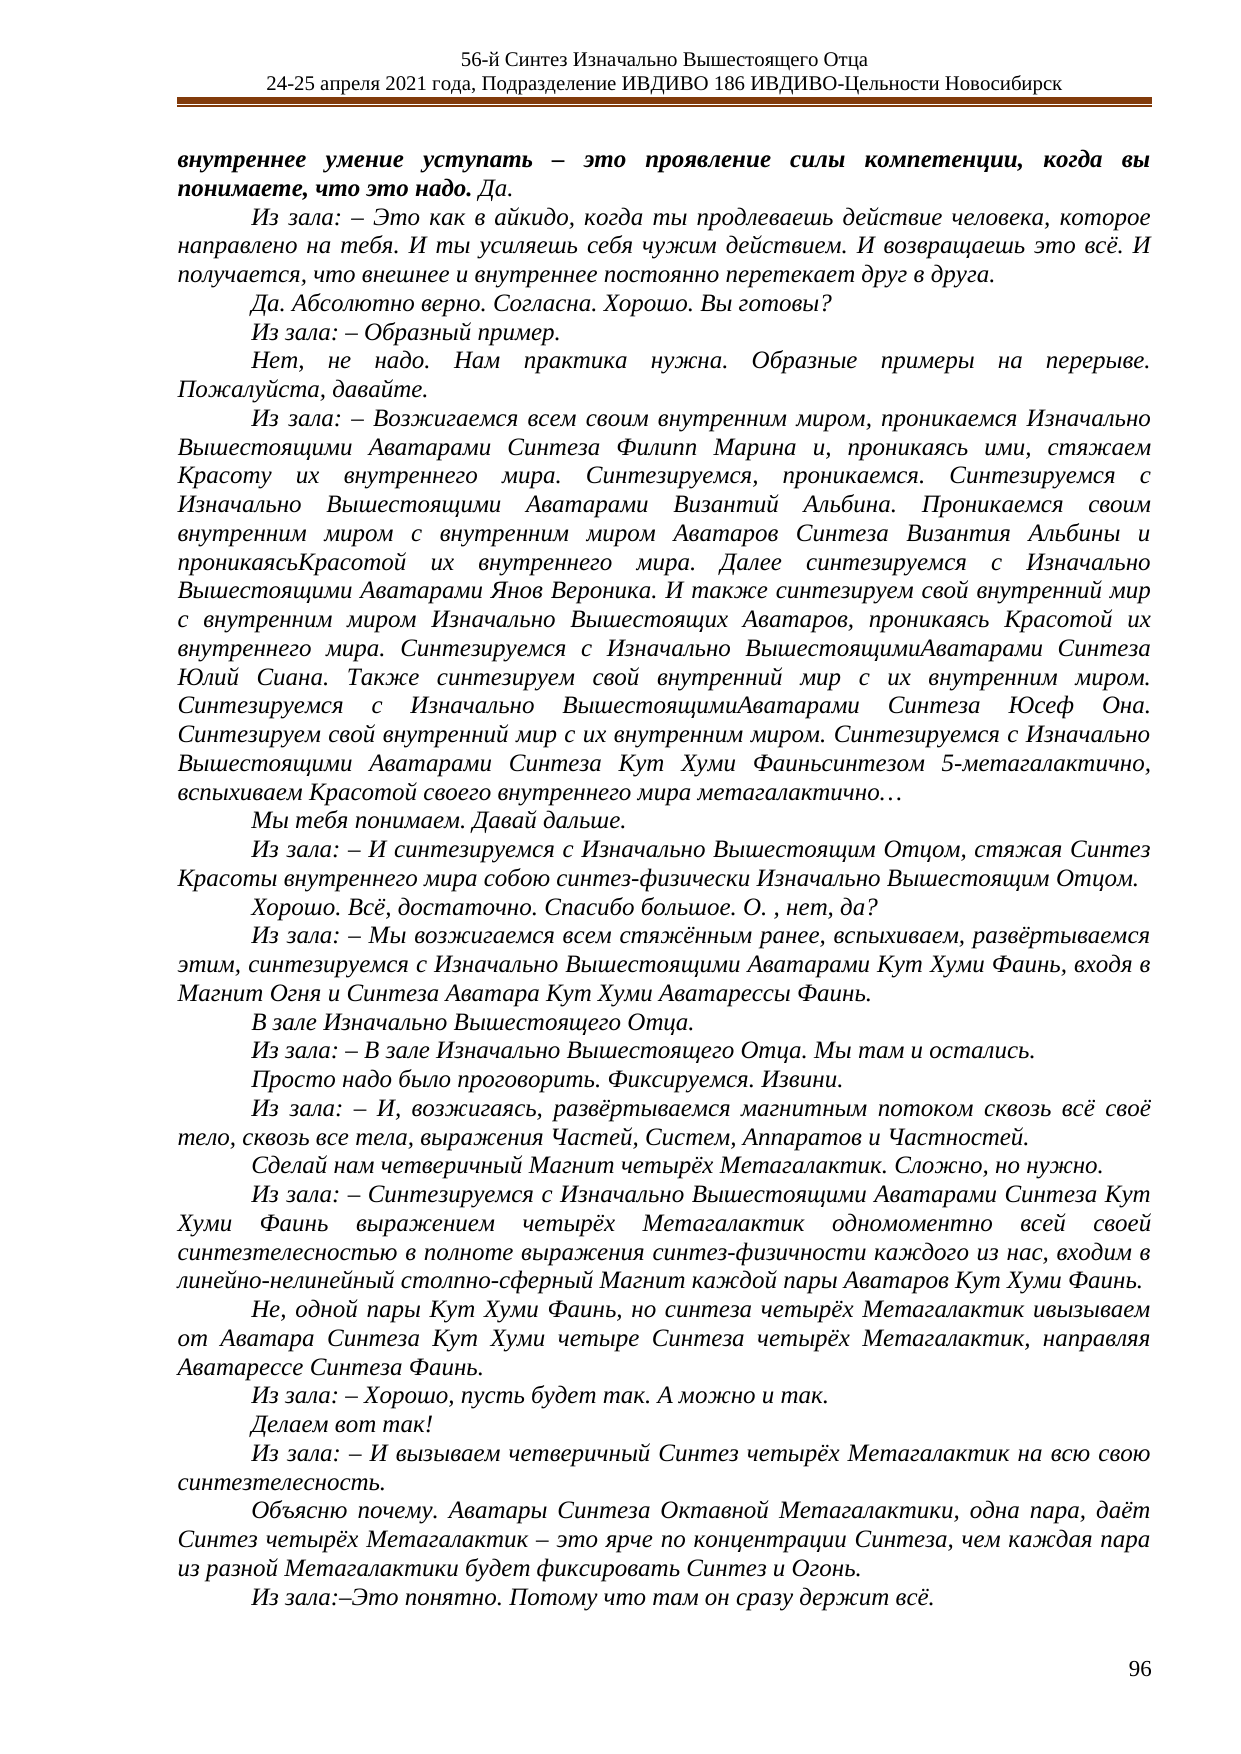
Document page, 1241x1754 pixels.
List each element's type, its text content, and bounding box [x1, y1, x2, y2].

text Сделай нам четверичный Магнит четырёх Метагалактик. Сложно, но нужно. [177, 1151, 1152, 1179]
text Не, одной пары Кут Хуми Фаинь, но синтеза четырёх Метагалактик ивызываем от Аватара Синтеза Кут Хуми четыре Синтеза четырёх Метагалактик, направляя Аватарессе Синтеза Фаинь. [177, 1294, 1152, 1381]
text Да. Абсолютно верно. Согласна. Хорошо. Вы готовы? [177, 288, 1152, 317]
text Из зала: – Хорошо, пусть будет так. А можно и так. [177, 1381, 1152, 1409]
text Хорошо. Всё, достаточно. Спасибо большое. О. , нет, да? [177, 892, 1152, 921]
text Объясню почему. Аватары Синтеза Октавной Метагалактики, одна пара, даёт Синтез четырёх Метагалактик – это ярче по концентрации Синтеза, чем каждая пара из разной Метагалактики будет фиксировать Синтез и Огонь. [177, 1496, 1152, 1582]
text Из зала: – Синтезируемся с Изначально Вышестоящими Аватарами Синтеза Кут Хуми Фаинь выражением четырёх Метагалактик одномоментно всей своей синтезтелесностью в полноте выражения синтез-физичности каждого из нас, входим в линейно-нелинейный столпно-сферный Магнит каждой пары Аватаров Кут Хуми Фаинь. [177, 1179, 1152, 1294]
text Из зала: – И вызываем четверичный Синтез четырёх Метагалактик на всю свою синтезтелесность. [177, 1438, 1152, 1496]
text Из зала: – Образный пример. [177, 317, 1152, 346]
text Из зала:–Это понятно. Потому что там он сразу держит всё. [177, 1582, 1152, 1611]
text Из зала: – В зале Изначально Вышестоящего Отца. Мы там и остались. [177, 1036, 1152, 1064]
text Из зала: – Мы возжигаемся всем стяжённым ранее, вспыхиваем, развёртываемся этим, синтезируемся с Изначально Вышестоящими Аватарами Кут Хуми Фаинь, входя в Магнит Огня и Синтеза Аватара Кут Хуми Аватарессы Фаинь. [177, 921, 1152, 1007]
text Из зала: – Это как в айкидо, когда ты продлеваешь действие человека, которое направлено на тебя. И ты усиляешь себя чужим действием. И возвращаешь это всё. И получается, что внешнее и внутреннее постоянно перетекает друг в друга. [177, 202, 1152, 288]
text Из зала: – Возжигаемся всем своим внутренним миром, проникаемся Изначально Вышестоящими Аватарами Синтеза Филипп Марина и, проникаясь ими, стяжаем Красоту их внутреннего мира. Синтезируемся, проникаемся. Синтезируемся с Изначально Вышестоящими Аватарами Византий Альбина. Проникаемся своим внутренним миром с внутренним миром Аватаров Синтеза Византия Альбины и проникаясьКрасотой их внутреннего мира. Далее синтезируемся с Изначально Вышестоящими Аватарами Янов Вероника. И также синтезируем свой внутренний мир с внутренним миром Изначально Вышестоящих Аватаров, проникаясь Красотой их внутреннего мира. Синтезируемся с Изначально ВышестоящимиАватарами Синтеза Юлий Сиана. Также синтезируем свой внутренний мир с их внутренним миром. Синтезируемся с Изначально ВышестоящимиАватарами Синтеза Юсеф Она. Синтезируем свой внутренний мир с их внутренним миром. Синтезируемся с Изначально Вышестоящими Аватарами Синтеза Кут Хуми Фаиньсинтезом 5-метагалактично, вспыхиваем Красотой своего внутреннего мира метагалактично… [177, 403, 1152, 806]
text Из зала: – И, возжигаясь, развёртываемся магнитным потоком сквозь всё своё тело, сквозь все тела, выражения Частей, Систем, Аппаратов и Частностей. [177, 1093, 1152, 1151]
text Нет, не надо. Нам практика нужна. Образные примеры на перерыве. Пожалуйста, давайте. [177, 346, 1152, 403]
text Из зала: – И синтезируемся с Изначально Вышестоящим Отцом, стяжая Синтез Красоты внутреннего мира собою синтез-физически Изначально Вышестоящим Отцом. [177, 834, 1152, 892]
text Мы тебя понимаем. Давай дальше. [177, 806, 1152, 834]
text Делаем вот так! [177, 1409, 1152, 1438]
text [177, 144, 1152, 202]
text Просто надо было проговорить. Фиксируемся. Извини. [177, 1064, 1152, 1093]
text В зале Изначально Вышестоящего Отца. [177, 1007, 1152, 1036]
